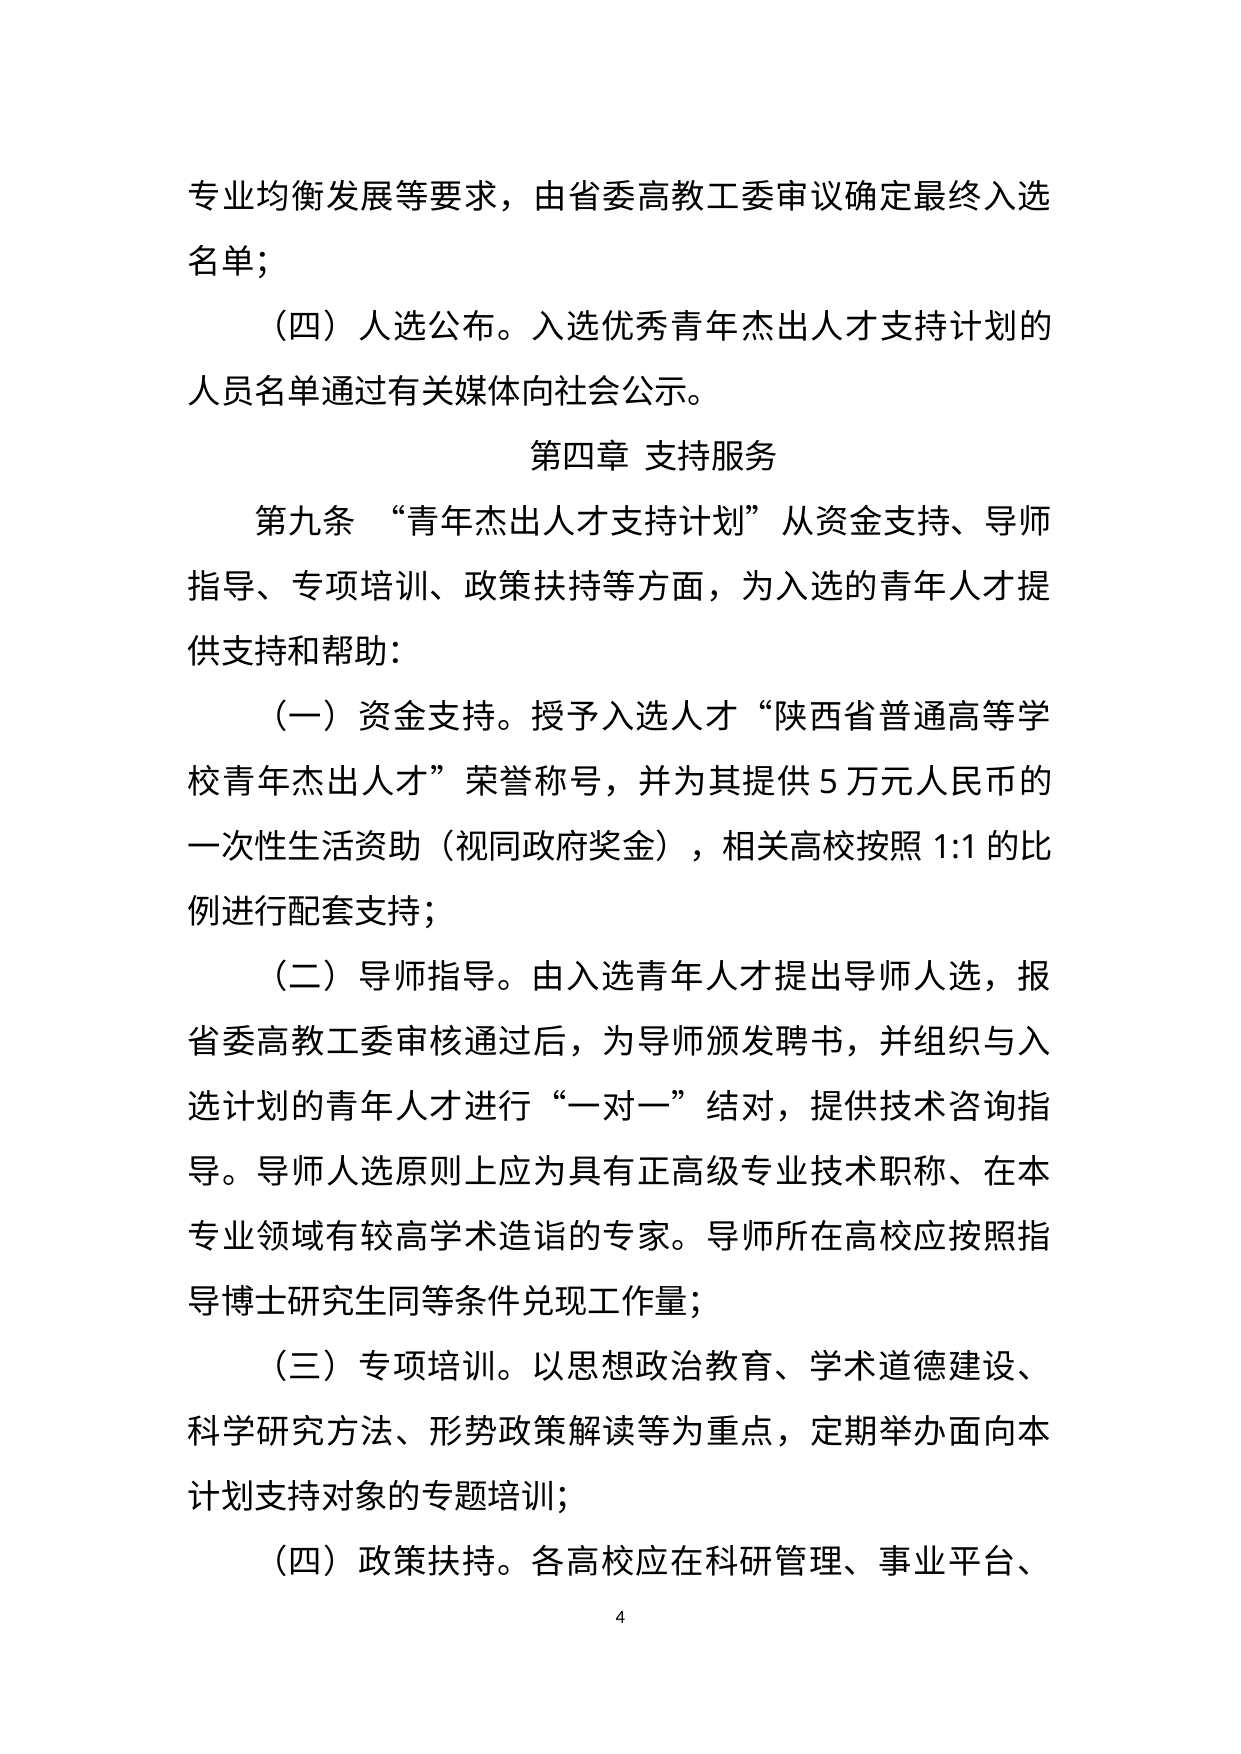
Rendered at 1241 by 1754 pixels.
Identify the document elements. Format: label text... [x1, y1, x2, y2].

text （三）专项培训。以思想政治教育、学术道德建设、科学研究方法、形势政策解读等为重点，定期举办面向本计划支持对象的专题培训； [187, 1332, 1053, 1527]
text （一）资金支持。授予入选人才“陕西省普通高等学校青年杰出人才”荣誉称号，并为其提供5万元人民币的一次性生活资助（视同政府奖金），相关高校按照1:1的比例进行配套支持； [187, 682, 1053, 942]
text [187, 1527, 1053, 1592]
text （四）人选公布。入选优秀青年杰出人才支持计划的人员名单通过有关媒体向社会公示。 [187, 292, 1053, 422]
text 第九条 “青年杰出人才支持计划”从资金支持、导师指导、专项培训、政策扶持等方面，为入选的青年人才提供支持和帮助： [187, 487, 1053, 682]
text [187, 162, 1053, 292]
text 第四章 支持服务 [187, 422, 1053, 487]
text （二）导师指导。由入选青年人才提出导师人选，报省委高教工委审核通过后，为导师颁发聘书，并组织与入选计划的青年人才进行“一对一”结对，提供技术咨询指导。导师人选原则上应为具有正高级专业技术职称、在本专业领域有较高学术造诣的专家。导师所在高校应按照指导博士研究生同等条件兑现工作量； [187, 942, 1053, 1332]
